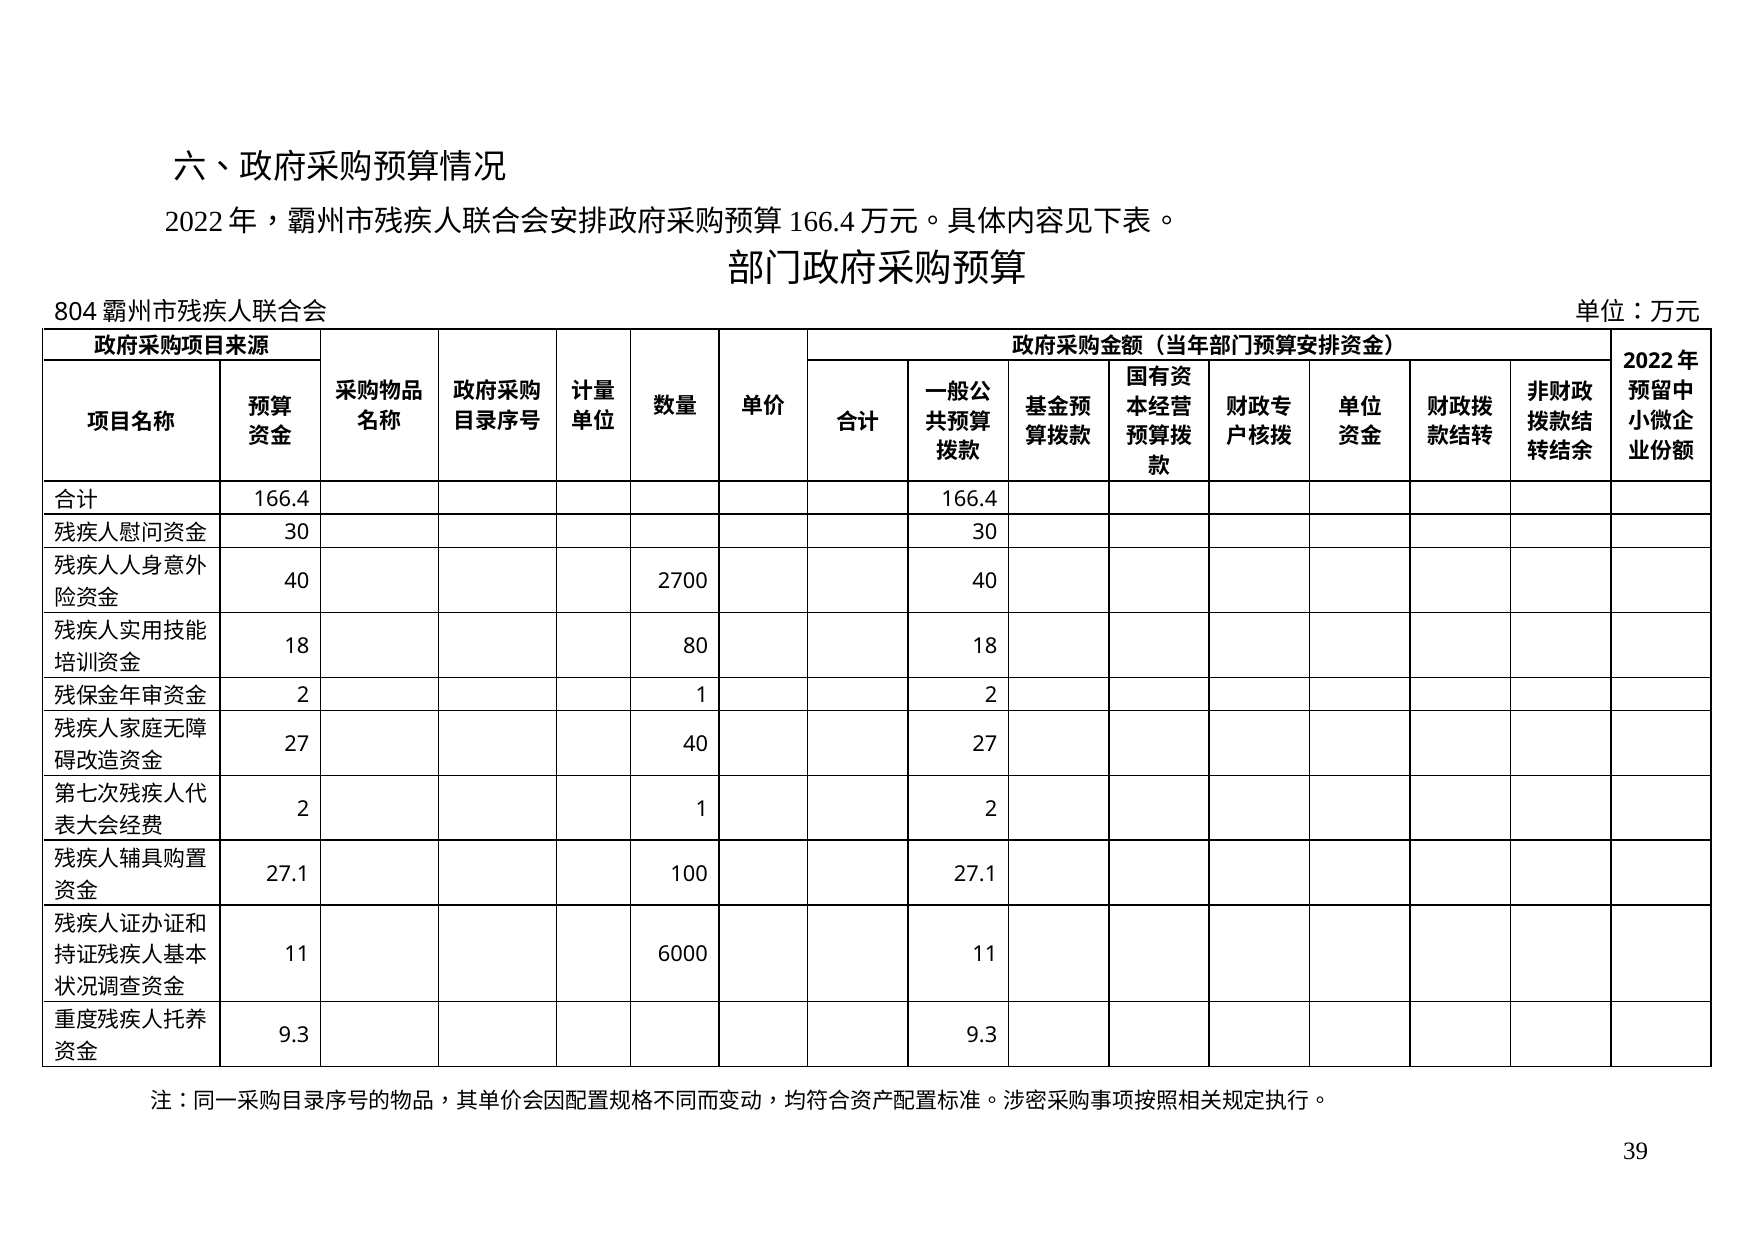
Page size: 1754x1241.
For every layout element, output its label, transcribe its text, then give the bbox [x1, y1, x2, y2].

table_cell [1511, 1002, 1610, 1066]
table_cell [1411, 841, 1510, 904]
table_cell 18 [909, 613, 1008, 676]
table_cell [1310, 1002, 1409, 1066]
table_cell 166.4 [909, 482, 1008, 513]
table_cell 采购物品名称 [321, 330, 438, 480]
table_cell [1511, 613, 1610, 676]
table_cell 残疾人人身意外险资金 [43, 548, 219, 611]
table_cell [1310, 711, 1409, 774]
table_cell [321, 515, 438, 547]
table_cell 11 [221, 906, 320, 1001]
table_cell 政府采购项目来源 [43, 329, 320, 359]
table_cell 40 [221, 548, 320, 611]
table_cell [1210, 482, 1309, 513]
table_cell [439, 906, 556, 1001]
table_cell 政府采购目录序号 [439, 330, 556, 480]
table_cell [439, 711, 556, 774]
table_cell [808, 776, 907, 839]
table_cell [1612, 482, 1710, 513]
table_cell 2 [909, 776, 1008, 839]
table_cell [720, 613, 807, 676]
table_cell [1411, 613, 1510, 676]
table_cell [720, 906, 807, 1001]
table_cell [720, 548, 807, 611]
table_cell 30 [221, 515, 320, 547]
table_cell 残疾人实用技能培训资金 [43, 613, 219, 676]
table_cell [1612, 906, 1710, 1001]
table_cell 合计 [43, 481, 219, 513]
table_cell [1110, 548, 1208, 611]
table_cell [808, 482, 907, 513]
table_cell [557, 776, 630, 839]
table_cell 非财政 拨款结 转结余 [1511, 361, 1610, 480]
table_cell 数量 [631, 330, 718, 480]
table_cell [557, 613, 630, 676]
table_cell [1009, 711, 1108, 774]
table_cell [1511, 841, 1610, 904]
table_cell [1511, 548, 1610, 611]
table_cell 2022年 预留中 小微企 业份额 [1612, 330, 1710, 480]
table_cell [720, 515, 807, 547]
table_cell [720, 482, 807, 513]
text 部门政府采购预算 [106, 241, 1648, 292]
table_cell 11 [909, 906, 1008, 1001]
table_cell [321, 841, 438, 904]
table_cell [321, 678, 438, 709]
table_cell [808, 678, 907, 709]
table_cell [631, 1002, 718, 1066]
table_cell [557, 841, 630, 904]
table_cell [1511, 776, 1610, 839]
table_cell [1210, 776, 1309, 839]
table_cell [1511, 678, 1610, 709]
table_cell 27 [909, 711, 1008, 774]
table_cell 9.3 [221, 1002, 320, 1066]
table_cell [439, 841, 556, 904]
table_cell [1612, 515, 1710, 547]
table_cell [557, 515, 630, 547]
table_cell 2 [909, 678, 1008, 709]
table_cell [439, 776, 556, 839]
table_cell [1210, 906, 1309, 1001]
table_cell [808, 613, 907, 676]
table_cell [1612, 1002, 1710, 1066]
table_cell [1511, 711, 1610, 774]
table_cell 27 [221, 711, 320, 774]
table_cell 1 [631, 678, 718, 709]
table_cell [557, 711, 630, 774]
table_cell [808, 906, 907, 1001]
table_cell 残疾人辅具购置资金 [43, 840, 219, 904]
table_cell 27.1 [221, 841, 320, 904]
table_cell 40 [909, 548, 1008, 611]
table_cell 166.4 [221, 482, 320, 513]
table_cell [631, 482, 718, 513]
text 2022年，霸州市残疾人联合会安排政府采购预算166.4万元。具体内容见下表。 [106, 189, 1648, 241]
table_cell [720, 678, 807, 709]
table_cell 财政拨 款结转 [1411, 361, 1510, 480]
table_cell 100 [631, 841, 718, 904]
table_cell [439, 613, 556, 676]
table_cell 27.1 [909, 841, 1008, 904]
table_cell [557, 678, 630, 709]
table_cell [1210, 711, 1309, 774]
table_cell [1310, 613, 1409, 676]
table_cell 计量 单位 [557, 330, 630, 480]
table_cell [1612, 678, 1710, 709]
table_cell 6000 [631, 906, 718, 1001]
table_cell 残疾人慰问资金 [43, 514, 219, 547]
table_cell 单价 [720, 330, 807, 480]
table_cell [439, 515, 556, 547]
table_cell [321, 1002, 438, 1066]
table_cell [557, 548, 630, 611]
table_cell 18 [221, 613, 320, 676]
table_cell [1110, 841, 1208, 904]
table_cell 政府采购金额（当年部门预算安排资金） [808, 330, 1610, 359]
table_cell [1009, 515, 1108, 547]
table_cell [1110, 906, 1208, 1001]
table_cell [808, 711, 907, 774]
table_cell [1210, 613, 1309, 676]
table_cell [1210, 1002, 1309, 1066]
table_cell [1310, 515, 1409, 547]
table_cell [321, 482, 438, 513]
table_cell [321, 711, 438, 774]
table_cell [1210, 548, 1309, 611]
table_cell 2 [221, 678, 320, 709]
table_cell [1310, 548, 1409, 611]
table_cell [1110, 613, 1208, 676]
table_cell [1110, 776, 1208, 839]
table_cell 2700 [631, 548, 718, 611]
table_cell [1411, 548, 1510, 611]
table_cell 预算 资金 [221, 361, 320, 480]
table_header 804霸州市残疾人联合会 [43, 294, 807, 328]
table_cell 财政专户核拨 [1210, 361, 1309, 480]
table_cell [1110, 482, 1208, 513]
table_cell [439, 678, 556, 709]
table_cell 基金预算拨款 [1009, 361, 1108, 480]
table_cell 1 [631, 776, 718, 839]
table_cell [1612, 548, 1710, 611]
table_cell [631, 515, 718, 547]
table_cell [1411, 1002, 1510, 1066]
table_cell [1009, 482, 1108, 513]
table_cell [1310, 482, 1409, 513]
table_cell [321, 776, 438, 839]
table_cell [557, 906, 630, 1001]
table_cell 国有资本经营预算拨款 [1110, 361, 1208, 480]
table_cell [1310, 841, 1409, 904]
text 注：同一采购目录序号的物品，其单价会因配置规格不同而变动，均符合资产配置标准。涉密采购事项按照相关规定执行。 [106, 1067, 1648, 1119]
table_cell [720, 711, 807, 774]
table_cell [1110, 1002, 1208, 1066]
table_cell [439, 548, 556, 611]
table_cell [1009, 776, 1108, 839]
table_cell 第七次残疾人代表大会经费 [43, 776, 219, 839]
table_cell [439, 1002, 556, 1066]
table_cell [808, 515, 907, 547]
table_cell [1411, 678, 1510, 709]
table_cell [321, 613, 438, 676]
table_cell [1612, 613, 1710, 676]
table_cell [321, 548, 438, 611]
table_cell [1411, 906, 1510, 1001]
table_cell [557, 482, 630, 513]
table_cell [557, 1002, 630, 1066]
table_cell 残疾人证办证和持证残疾人基本状况调查资金 [43, 905, 219, 1001]
table_cell 40 [631, 711, 718, 774]
table_header 单位：万元 [808, 294, 1710, 328]
table_cell 2 [221, 776, 320, 839]
table_cell [720, 776, 807, 839]
table_cell 30 [909, 515, 1008, 547]
table_cell [1411, 776, 1510, 839]
table_cell [1110, 515, 1208, 547]
table_cell [1210, 678, 1309, 709]
table_cell [1310, 776, 1409, 839]
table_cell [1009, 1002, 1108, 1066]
table_cell [1511, 906, 1610, 1001]
table_cell 80 [631, 613, 718, 676]
table_cell [1009, 906, 1108, 1001]
table_cell [1110, 678, 1208, 709]
table_cell [1612, 841, 1710, 904]
table_cell [1612, 711, 1710, 774]
table_cell [1310, 678, 1409, 709]
table_cell 残保金年审资金 [43, 678, 219, 709]
table_cell 合计 [808, 361, 907, 480]
table_cell [1210, 841, 1309, 904]
table_cell [808, 841, 907, 904]
table_cell [1210, 515, 1309, 547]
table_cell [720, 841, 807, 904]
table_cell [1511, 482, 1610, 513]
table_cell 一般公共预算拨款 [909, 361, 1008, 480]
table_cell [1511, 515, 1610, 547]
table_cell [1411, 515, 1510, 547]
table_cell [1009, 548, 1108, 611]
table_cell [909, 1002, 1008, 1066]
table_cell 残疾人家庭无障碍改造资金 [43, 711, 219, 774]
table_cell 项目名称 [43, 360, 219, 480]
table_cell [439, 482, 556, 513]
table_cell [808, 548, 907, 611]
table_cell [1310, 906, 1409, 1001]
table_cell 重度残疾人托养资金 [43, 1002, 219, 1066]
table_cell [321, 906, 438, 1001]
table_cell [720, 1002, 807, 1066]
table_cell [1612, 776, 1710, 839]
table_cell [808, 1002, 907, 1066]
table_cell [1110, 711, 1208, 774]
table_cell [1009, 841, 1108, 904]
table_cell [1009, 613, 1108, 676]
text 六、政府采购预算情况 [106, 143, 1648, 188]
table_cell [1411, 482, 1510, 513]
table_cell [1411, 711, 1510, 774]
table_cell 单位 资金 [1310, 361, 1409, 480]
table_cell [1009, 678, 1108, 709]
